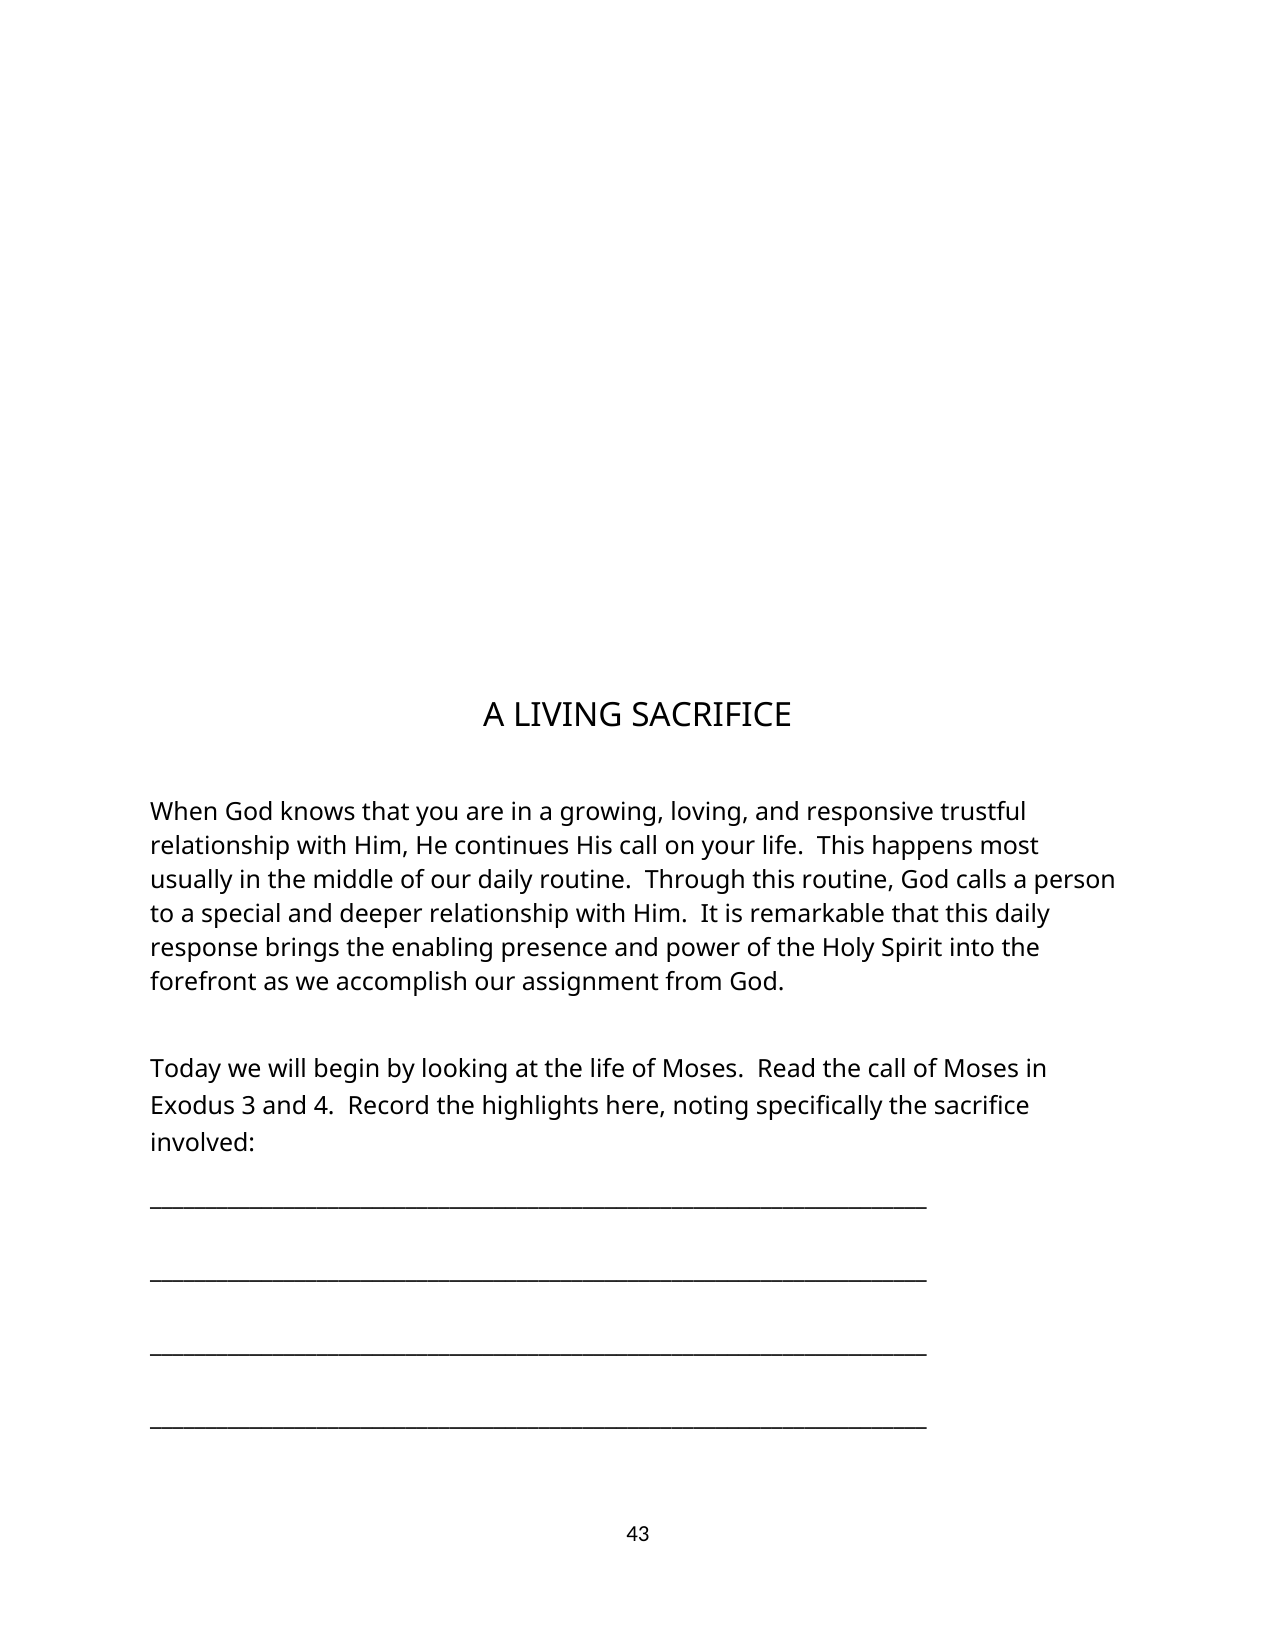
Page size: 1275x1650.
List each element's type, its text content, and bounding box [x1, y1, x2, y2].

text Today we will begin by looking at the life of Moses. Read the call of Moses in Exodus 3 and 4. Record the highlights here, noting specifically the sacrifice involved: [150, 1051, 1125, 1159]
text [150, 1178, 1125, 1433]
subtitle A LIVING SACRIFICE [150, 691, 1125, 736]
text When God knows that you are in a growing, loving, and responsive trustful relationship with Him, He continues His call on your life. This happens most usually in the middle of our daily routine. Through this routine, God calls a person to a special and deeper relationship with Him. It is remarkable that this daily response brings the enabling presence and power of the Holy Spirit into the forefront as we accomplish our assignment from God. [150, 793, 1125, 998]
